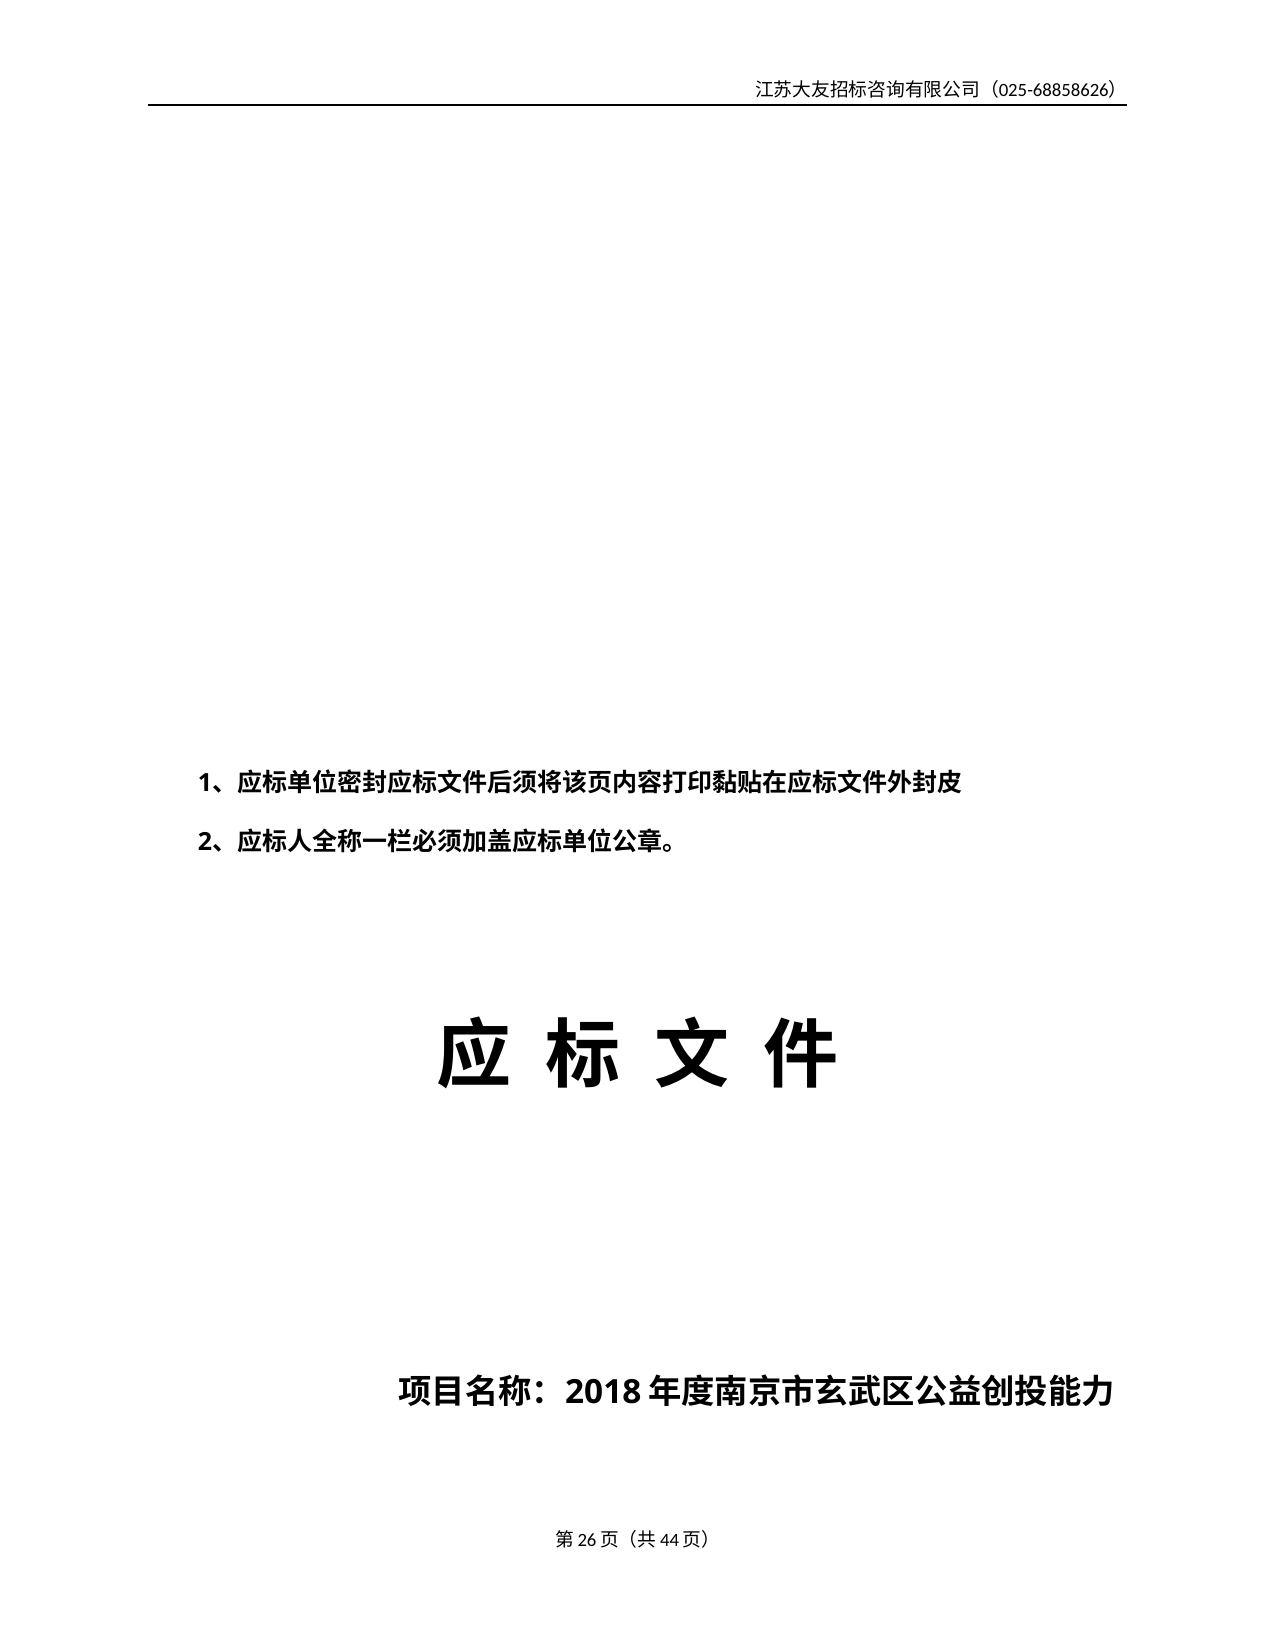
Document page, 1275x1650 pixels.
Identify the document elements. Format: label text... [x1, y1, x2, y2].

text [148, 1359, 1127, 1418]
text 1、应标单位密封应标文件后须将该页内容打印黏贴在应标文件外封皮 [148, 751, 1127, 810]
text 应 标 文 件 [148, 989, 1127, 1108]
text 2、应标人全称一栏必须加盖应标单位公章。 [148, 810, 1127, 870]
